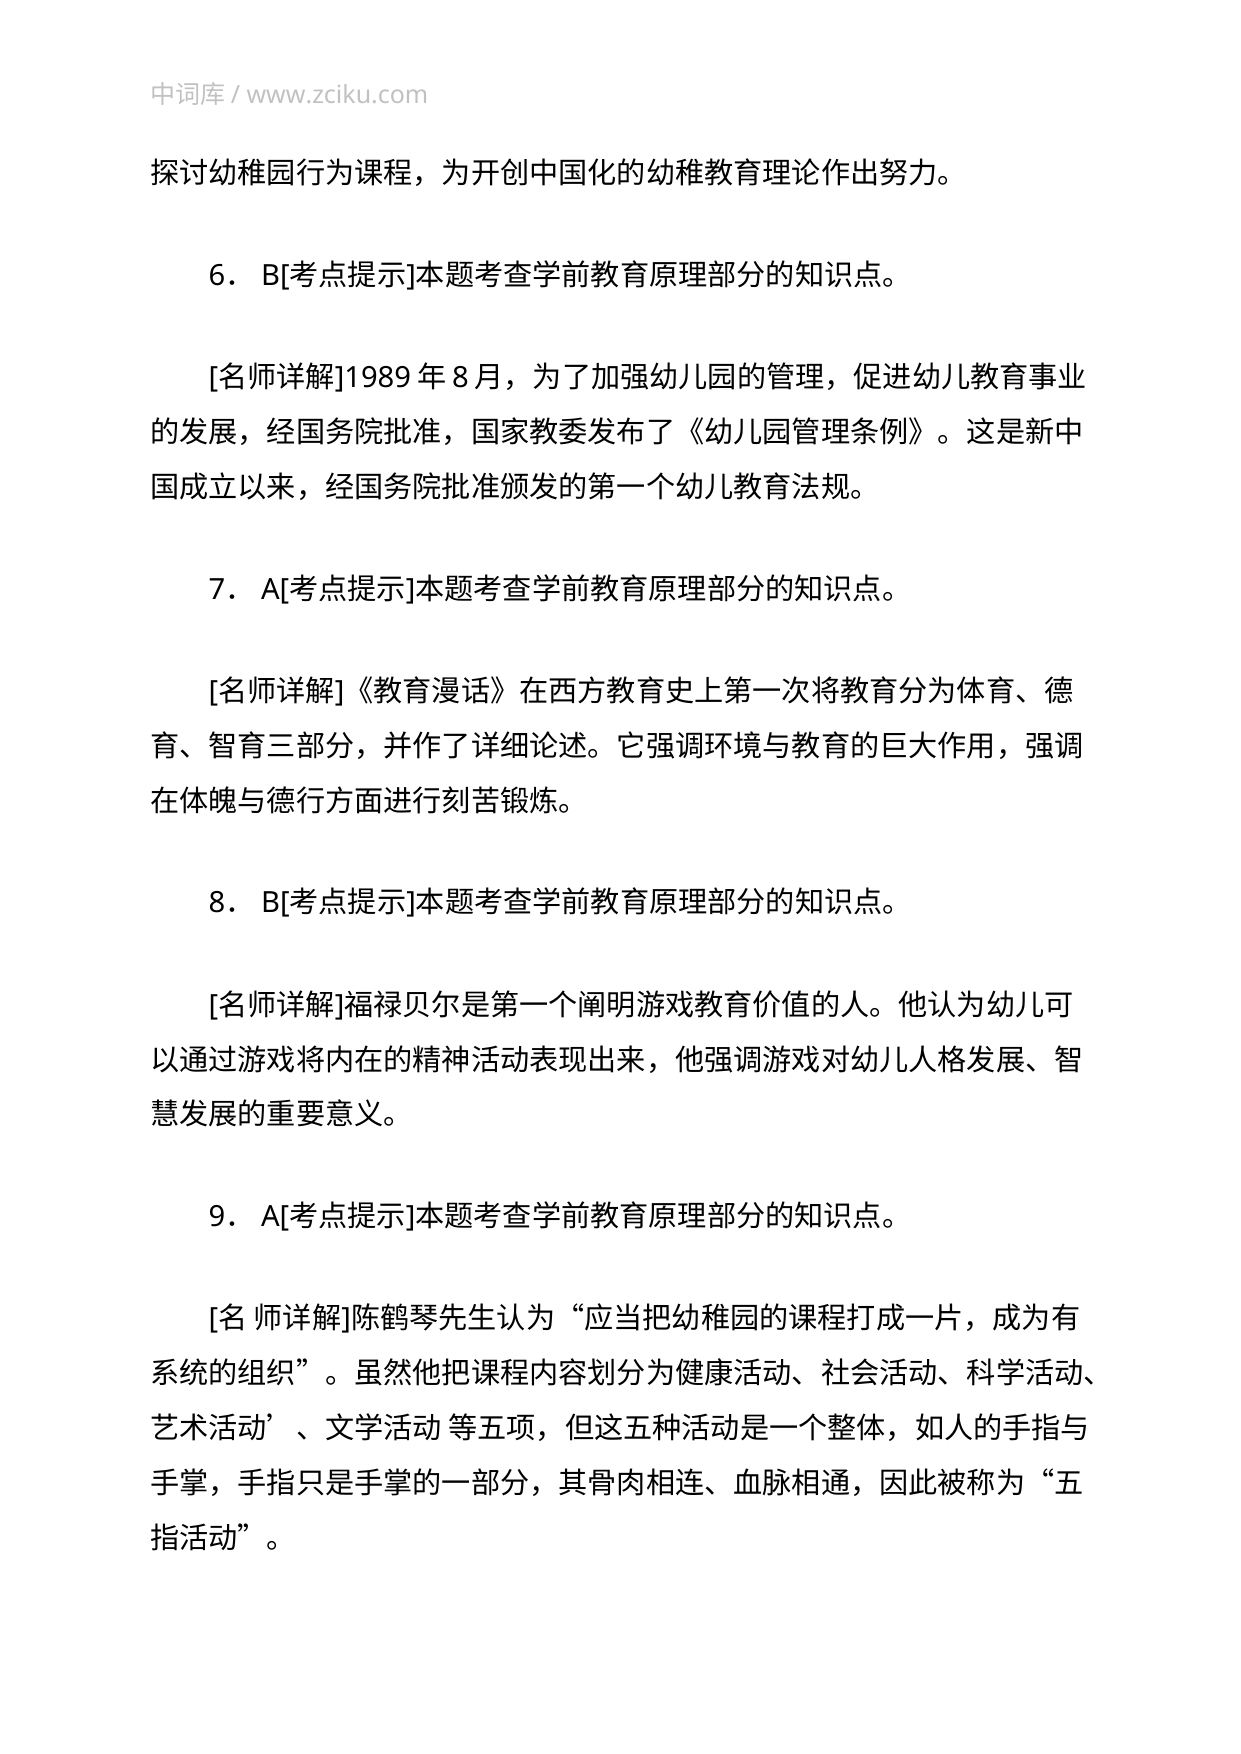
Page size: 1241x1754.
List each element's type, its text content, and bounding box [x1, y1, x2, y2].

text [名 师详解]陈鹤琴先生认为“应当把幼稚园的课程打成一片，成为有系统的组织”。虽然他把课程内容划分为健康活动、社会活动、科学活动、艺术活动’、文学活动 等五项，但这五种活动是一个整体，如人的手指与手掌，手指只是手掌的一部分，其骨肉相连、血脉相通，因此被称为“五指活动”。 [150, 1295, 1090, 1557]
text 8． B[考点提示]本题考查学前教育原理部分的知识点。 [150, 879, 1090, 921]
text 9． A[考点提示]本题考查学前教育原理部分的知识点。 [150, 1193, 1090, 1235]
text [150, 150, 1090, 192]
text [名师详解]福禄贝尔是第一个阐明游戏教育价值的人。他认为幼儿可以通过游戏将内在的精神活动表现出来，他强调游戏对幼儿人格发展、智慧发展的重要意义。 [150, 981, 1090, 1133]
text [名师详解]《教育漫话》在西方教育史上第一次将教育分为体育、德育、智育三部分，并作了详细论述。它强调环境与教育的巨大作用，强调在体魄与德行方面进行刻苦锻炼。 [150, 667, 1090, 819]
text 6． B[考点提示]本题考查学前教育原理部分的知识点。 [150, 252, 1090, 294]
text [名师详解]1989年8月，为了加强幼儿园的管理，促进幼儿教育事业的发展，经国务院批准，国家教委发布了《幼儿园管理条例》。这是新中国成立以来，经国务院批准颁发的第一个幼儿教育法规。 [150, 354, 1090, 506]
text 7． A[考点提示]本题考查学前教育原理部分的知识点。 [150, 565, 1090, 608]
